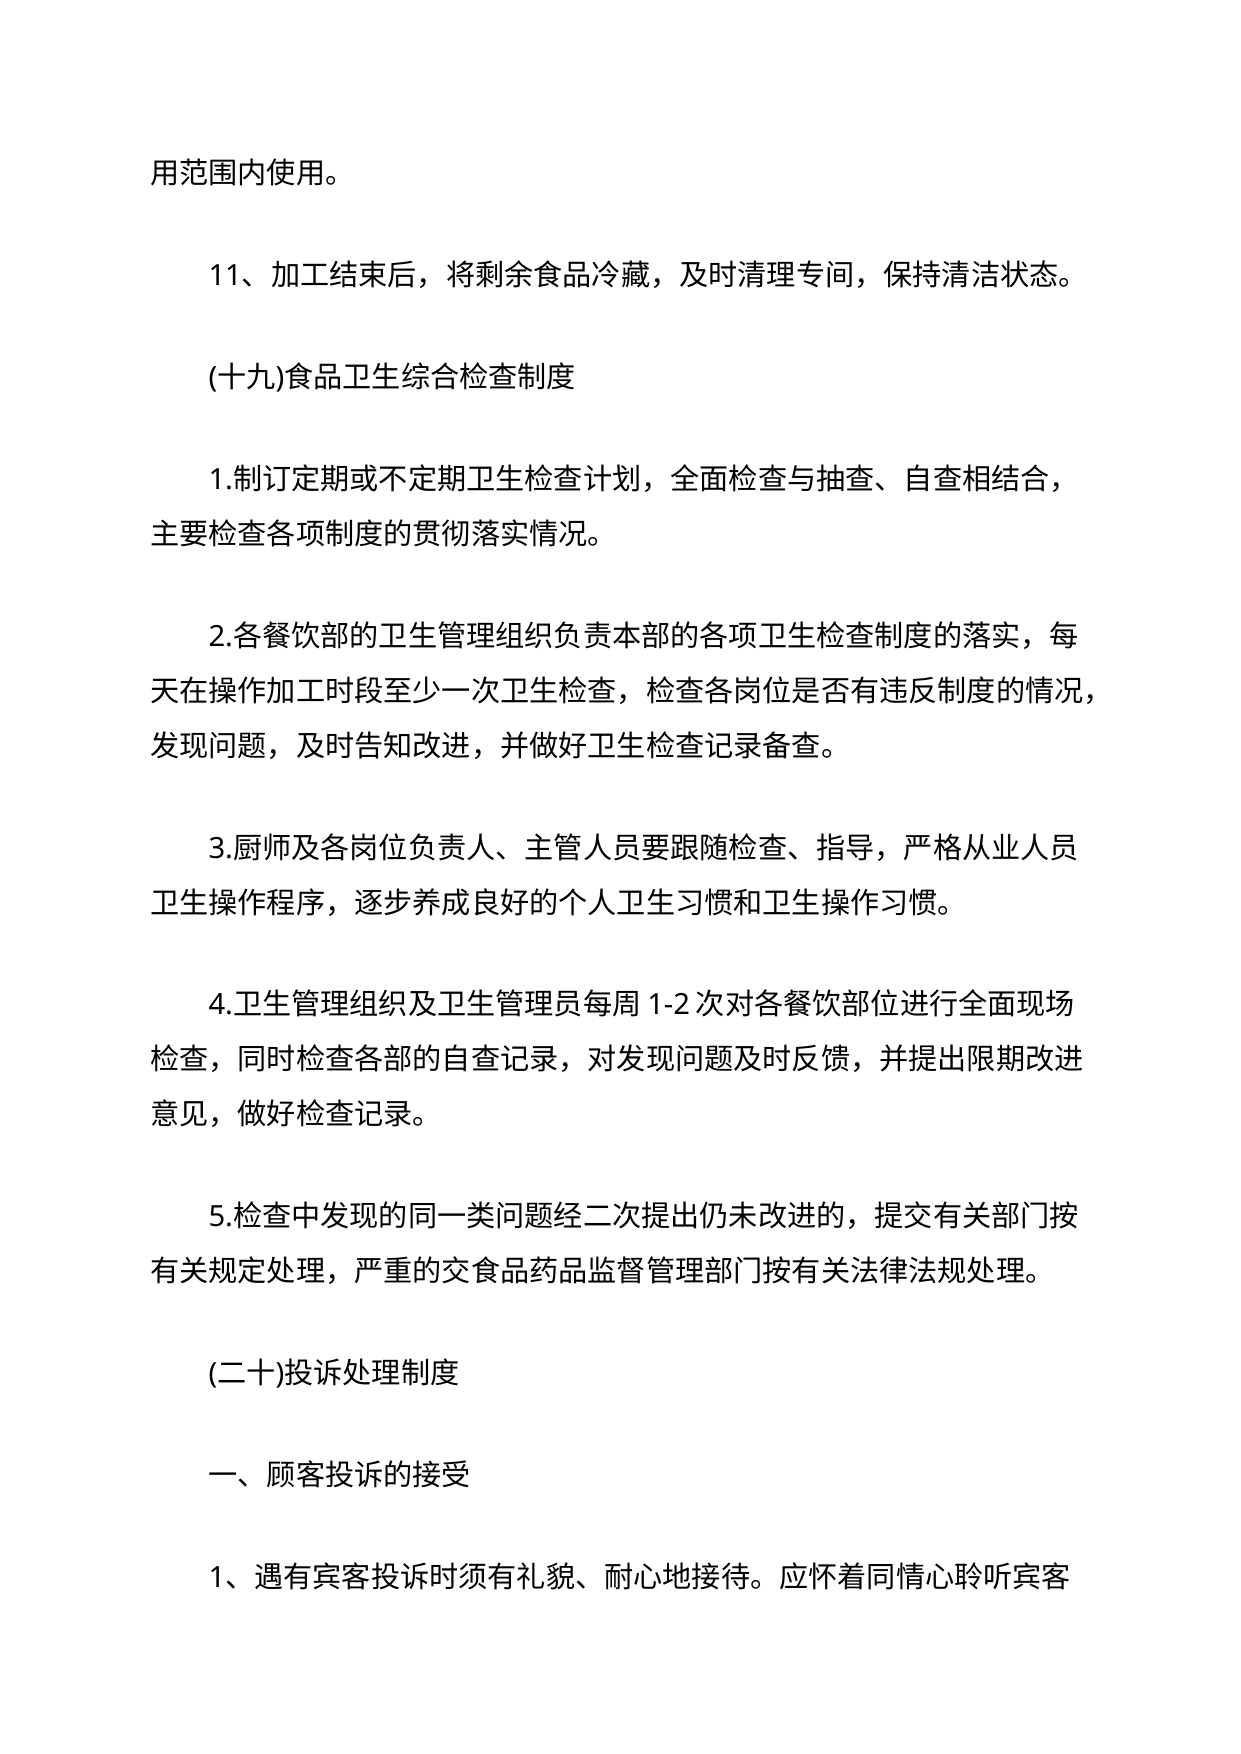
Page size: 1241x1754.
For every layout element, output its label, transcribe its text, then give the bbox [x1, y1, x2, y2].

text (二十)投诉处理制度 [150, 1349, 1090, 1392]
text 一、顾客投诉的接受 [150, 1451, 1090, 1494]
text 5.检查中发现的同一类问题经二次提出仍未改进的，提交有关部门按有关规定处理，严重的交食品药品监督管理部门按有关法律法规处理。 [150, 1193, 1090, 1290]
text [150, 150, 1090, 192]
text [150, 1553, 1090, 1596]
text 11、加工结束后，将剩余食品冷藏，及时清理专间，保持清洁状态。 [150, 252, 1090, 294]
text 2.各餐饮部的卫生管理组织负责本部的各项卫生检查制度的落实，每天在操作加工时段至少一次卫生检查，检查各岗位是否有违反制度的情况，发现问题，及时告知改进，并做好卫生检查记录备查。 [150, 612, 1090, 765]
text (十九)食品卫生综合检查制度 [150, 354, 1090, 396]
text 3.厨师及各岗位负责人、主管人员要跟随检查、指导，严格从业人员卫生操作程序，逐步养成良好的个人卫生习惯和卫生操作习惯。 [150, 824, 1090, 921]
text 4.卫生管理组织及卫生管理员每周1-2次对各餐饮部位进行全面现场检查，同时检查各部的自查记录，对发现问题及时反馈，并提出限期改进意见，做好检查记录。 [150, 981, 1090, 1133]
text 1.制订定期或不定期卫生检查计划，全面检查与抽查、自查相结合，主要检查各项制度的贯彻落实情况。 [150, 456, 1090, 553]
